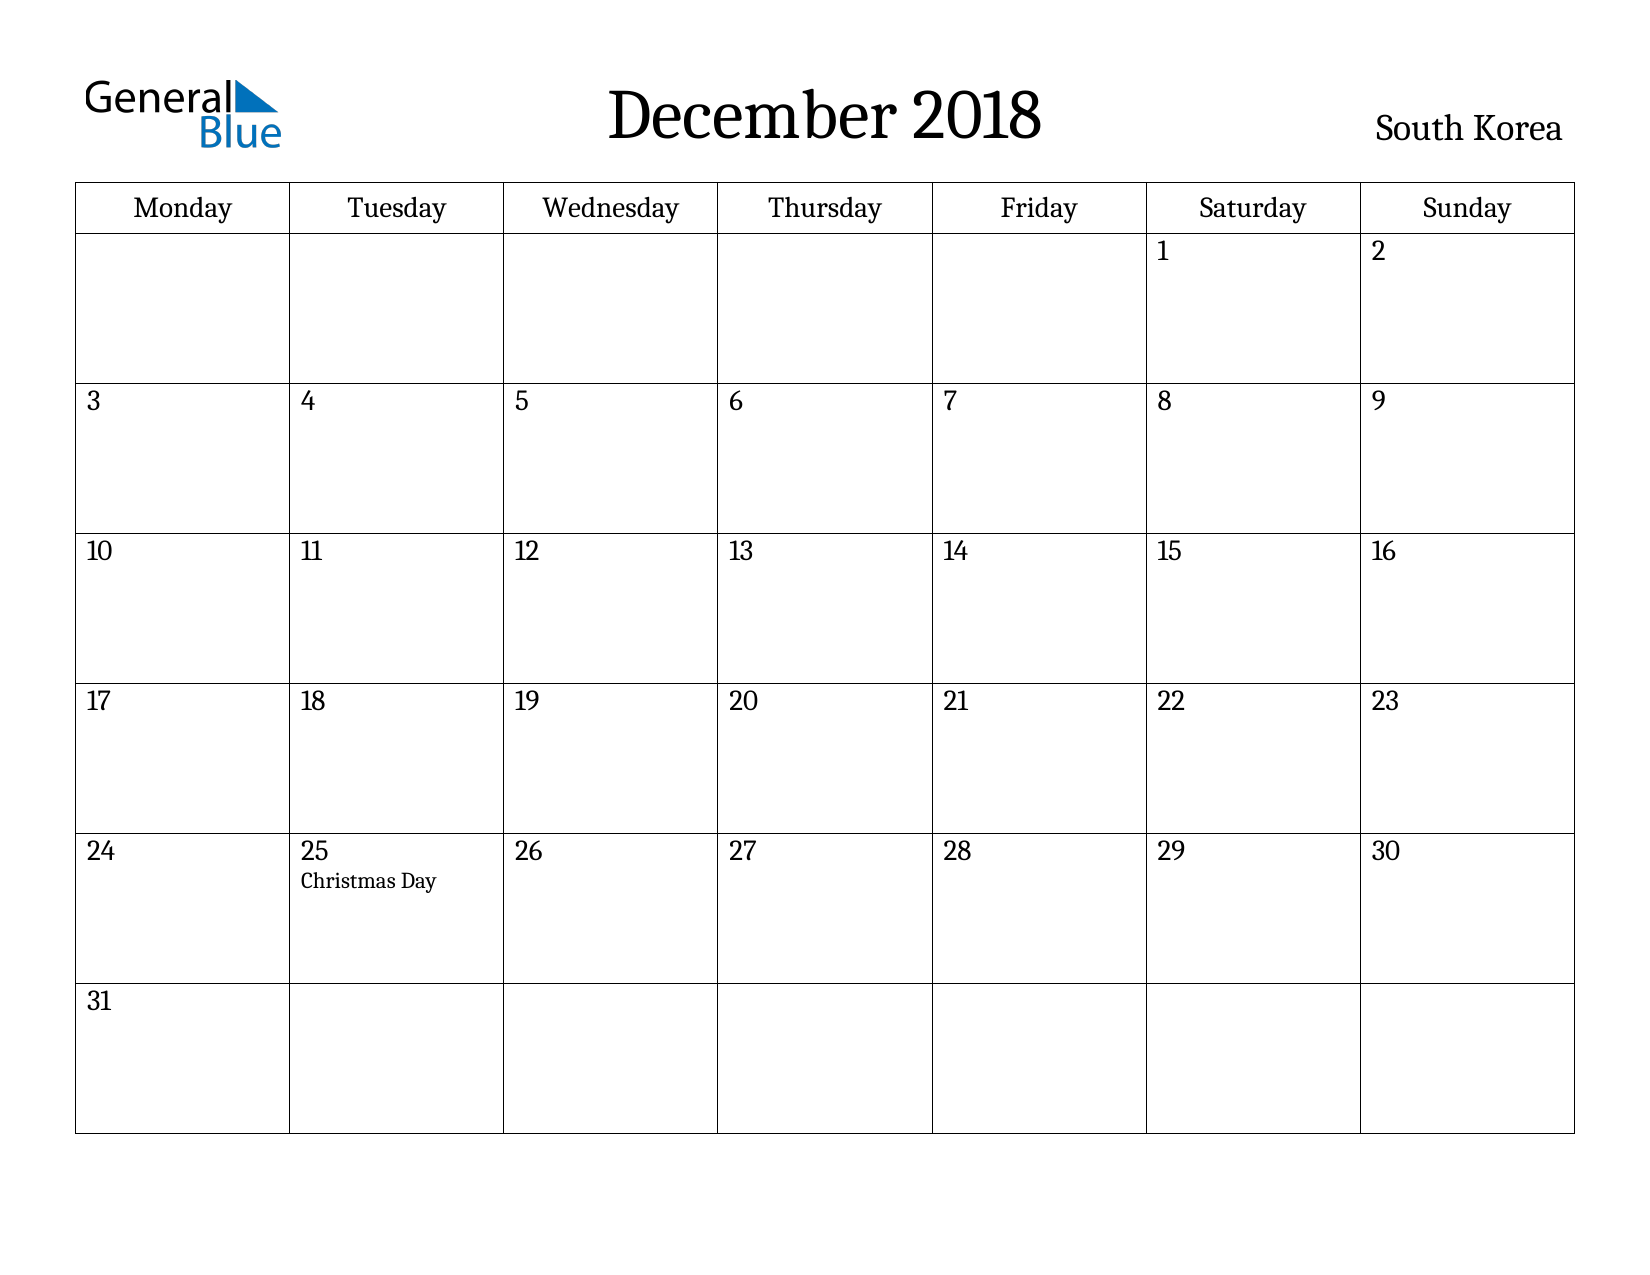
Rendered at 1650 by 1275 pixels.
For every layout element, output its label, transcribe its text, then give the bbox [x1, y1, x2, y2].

table_cell 2 [1361, 234, 1574, 267]
table_cell [290, 567, 503, 683]
table_cell [718, 1018, 932, 1133]
table_cell 26 [504, 834, 717, 867]
table_cell 10 [76, 534, 289, 567]
table_cell [933, 717, 1146, 833]
table_cell [718, 267, 932, 383]
table_cell [1147, 417, 1360, 533]
picture [86, 80, 281, 148]
table_cell [718, 417, 932, 533]
table_cell [76, 717, 289, 833]
table_cell [290, 717, 503, 833]
table_cell [290, 417, 503, 533]
table_cell 9 [1361, 384, 1574, 417]
table_cell Monday [76, 183, 289, 233]
table_cell [1147, 868, 1360, 983]
table_cell 7 [933, 384, 1146, 417]
table_cell [1361, 417, 1574, 533]
table_cell [504, 417, 717, 533]
table_cell 3 [76, 384, 289, 417]
table_cell [718, 717, 932, 833]
table_cell 8 [1147, 384, 1360, 417]
table_cell [504, 567, 717, 683]
table_cell 16 [1361, 534, 1574, 567]
table_cell 25 [290, 834, 503, 867]
table_cell [1361, 567, 1574, 683]
table_cell 1 [1147, 234, 1360, 267]
table_cell [504, 984, 717, 1017]
table_cell [1361, 1018, 1574, 1133]
table_cell [76, 868, 289, 983]
table_cell 4 [290, 384, 503, 417]
table_cell [1361, 267, 1574, 383]
table_cell 31 [76, 984, 289, 1017]
table_cell [1361, 717, 1574, 833]
table_cell [290, 267, 503, 383]
table_cell 30 [1361, 834, 1574, 867]
table_cell Sunday [1361, 183, 1574, 233]
table_cell Tuesday [290, 183, 503, 233]
table_cell 22 [1147, 684, 1360, 717]
table_cell [504, 717, 717, 833]
table_cell [933, 234, 1146, 267]
table_cell 11 [290, 534, 503, 567]
table_cell Wednesday [504, 183, 717, 233]
table_cell [290, 984, 503, 1017]
table_cell [504, 868, 717, 983]
table_cell 27 [718, 834, 932, 867]
table_cell 23 [1361, 684, 1574, 717]
table_cell Friday [933, 183, 1146, 233]
table_cell [718, 567, 932, 683]
table_cell [76, 234, 289, 267]
table_cell [933, 868, 1146, 983]
table_cell 13 [718, 534, 932, 567]
table_cell 12 [504, 534, 717, 567]
table_cell 15 [1147, 534, 1360, 567]
table_cell [933, 267, 1146, 383]
table_cell 5 [504, 384, 717, 417]
table_cell [1147, 1018, 1360, 1133]
table_cell [504, 1018, 717, 1133]
table_cell 17 [76, 684, 289, 717]
table_cell [1147, 567, 1360, 683]
table_cell [504, 267, 717, 383]
table_cell [933, 417, 1146, 533]
table_cell [718, 234, 932, 267]
table_cell [76, 567, 289, 683]
table_cell Saturday [1147, 183, 1360, 233]
table_cell [1147, 984, 1360, 1017]
table_cell [290, 1018, 503, 1133]
table_cell [1147, 717, 1360, 833]
table_header [76, 75, 503, 182]
table_cell [1361, 984, 1574, 1017]
table_cell 18 [290, 684, 503, 717]
table_cell Thursday [718, 183, 932, 233]
table_cell 19 [504, 684, 717, 717]
table_cell Christmas Day [290, 868, 503, 983]
table_cell 29 [1147, 834, 1360, 867]
table_cell [76, 417, 289, 533]
table_header December 2018 [504, 75, 1146, 182]
table_cell 20 [718, 684, 932, 717]
table_cell [933, 984, 1146, 1017]
table_cell 21 [933, 684, 1146, 717]
table_cell [933, 1018, 1146, 1133]
table_cell [290, 234, 503, 267]
table_cell [718, 868, 932, 983]
table_header South Korea [1146, 75, 1574, 182]
table_cell [718, 984, 932, 1017]
table_cell 24 [76, 834, 289, 867]
table_cell 28 [933, 834, 1146, 867]
table_cell [1361, 868, 1574, 983]
table_cell 6 [718, 384, 932, 417]
table_cell [504, 234, 717, 267]
table_cell [1147, 267, 1360, 383]
table_cell [76, 1018, 289, 1133]
table_cell [933, 567, 1146, 683]
table_cell [76, 267, 289, 383]
table_cell 14 [933, 534, 1146, 567]
